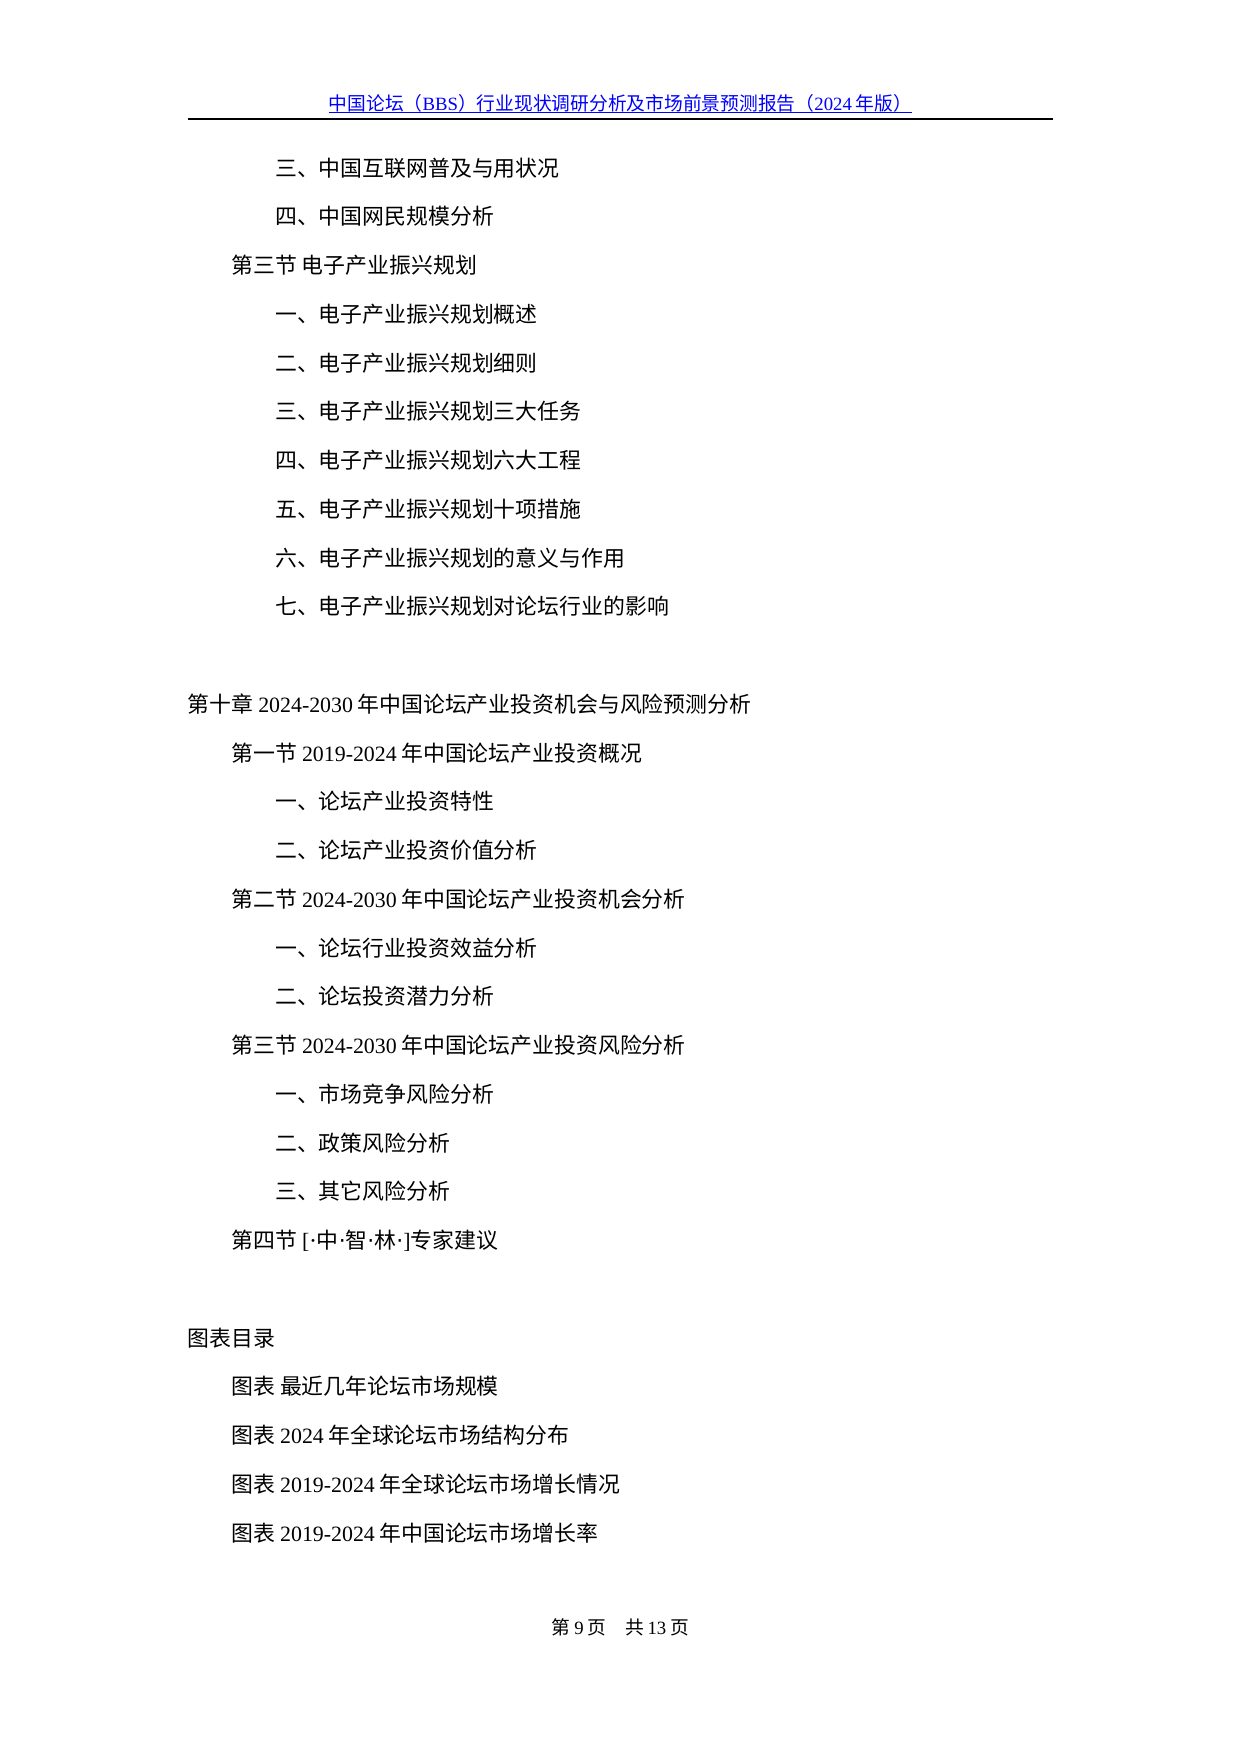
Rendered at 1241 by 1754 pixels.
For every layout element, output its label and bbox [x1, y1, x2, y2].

text [187, 150, 1053, 1548]
